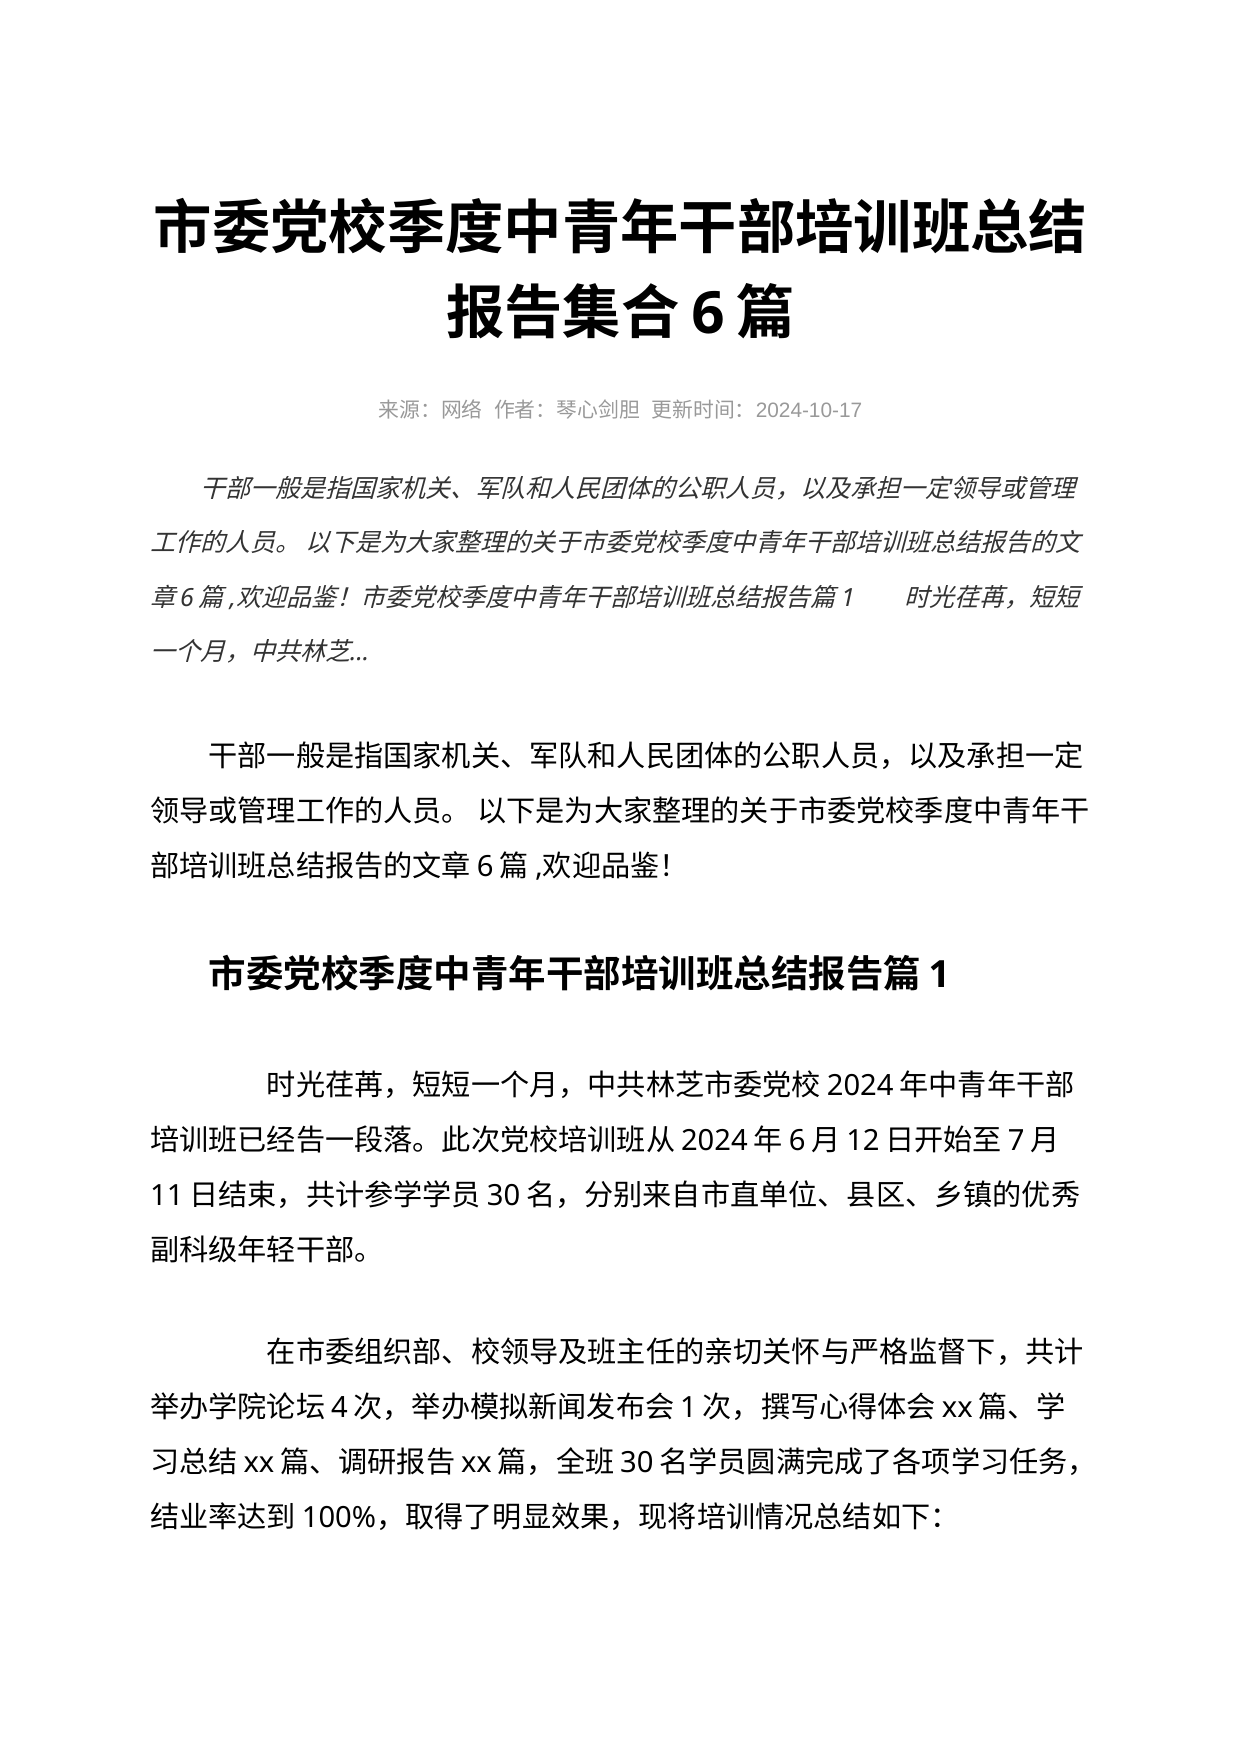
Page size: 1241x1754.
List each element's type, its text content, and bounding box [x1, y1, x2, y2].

subtitle 市委党校季度中青年干部培训班总结报告集合6篇 [150, 181, 1090, 351]
text 干部一般是指国家机关、军队和人民团体的公职人员，以及承担一定领导或管理工作的人员。 以下是为大家整理的关于市委党校季度中青年干部培训班总结报告的文章6篇 ,欢迎品鉴！市委党校季度中青年干部培训班总结报告篇1 时光荏苒，短短一个月，中共林芝... [150, 468, 1090, 668]
text 时光荏苒，短短一个月，中共林芝市委党校2024年中青年干部培训班已经告一段落。此次党校培训班从2024年6月12日开始至7月11日结束，共计参学学员30名，分别来自市直单位、县区、乡镇的优秀副科级年轻干部。 [150, 1062, 1090, 1269]
text 在市委组织部、校领导及班主任的亲切关怀与严格监督下，共计举办学院论坛4次，举办模拟新闻发布会1次，撰写心得体会xx篇、学习总结xx篇、调研报告xx篇，全班30名学员圆满完成了各项学习任务，结业率达到100%，取得了明显效果，现将培训情况总结如下： [150, 1329, 1090, 1536]
text 来源：网络 作者：琴心剑胆 更新时间：2024-10-17 [150, 397, 1090, 421]
text 市委党校季度中青年干部培训班总结报告篇1 [150, 944, 1090, 999]
text 干部一般是指国家机关、军队和人民团体的公职人员，以及承担一定领导或管理工作的人员。 以下是为大家整理的关于市委党校季度中青年干部培训班总结报告的文章6篇 ,欢迎品鉴！ [150, 733, 1090, 885]
